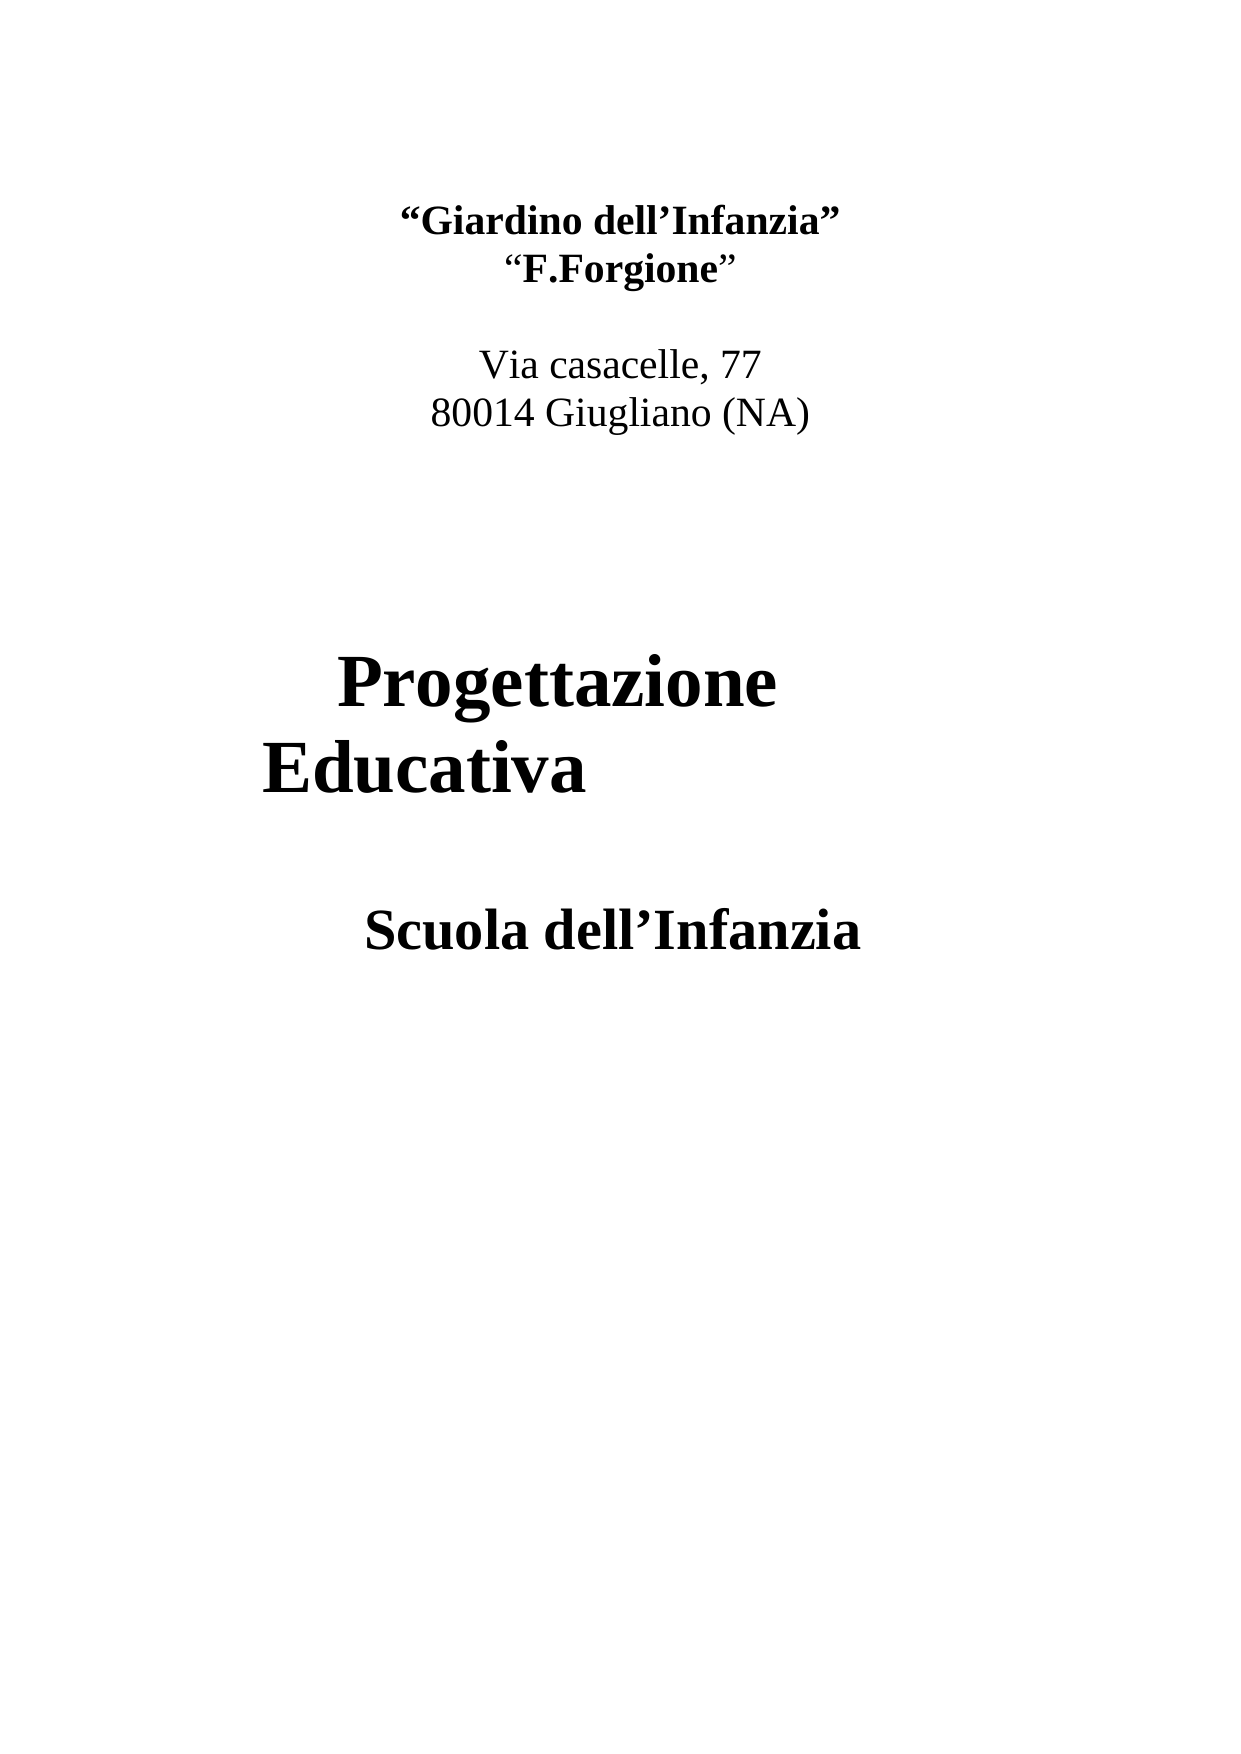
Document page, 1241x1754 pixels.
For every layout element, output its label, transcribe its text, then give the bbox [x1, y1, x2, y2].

title “Giardino dell’Infanzia” [118, 196, 1122, 243]
text Via casacelle, 77 [118, 339, 1122, 387]
text Scuola dell’Infanzia [131, 895, 1122, 962]
text 80014 Giugliano (NA) [118, 387, 1122, 435]
text Progettazione [131, 636, 1122, 723]
title “F.Forgione” [118, 243, 1122, 291]
text Educativa [131, 723, 1122, 809]
